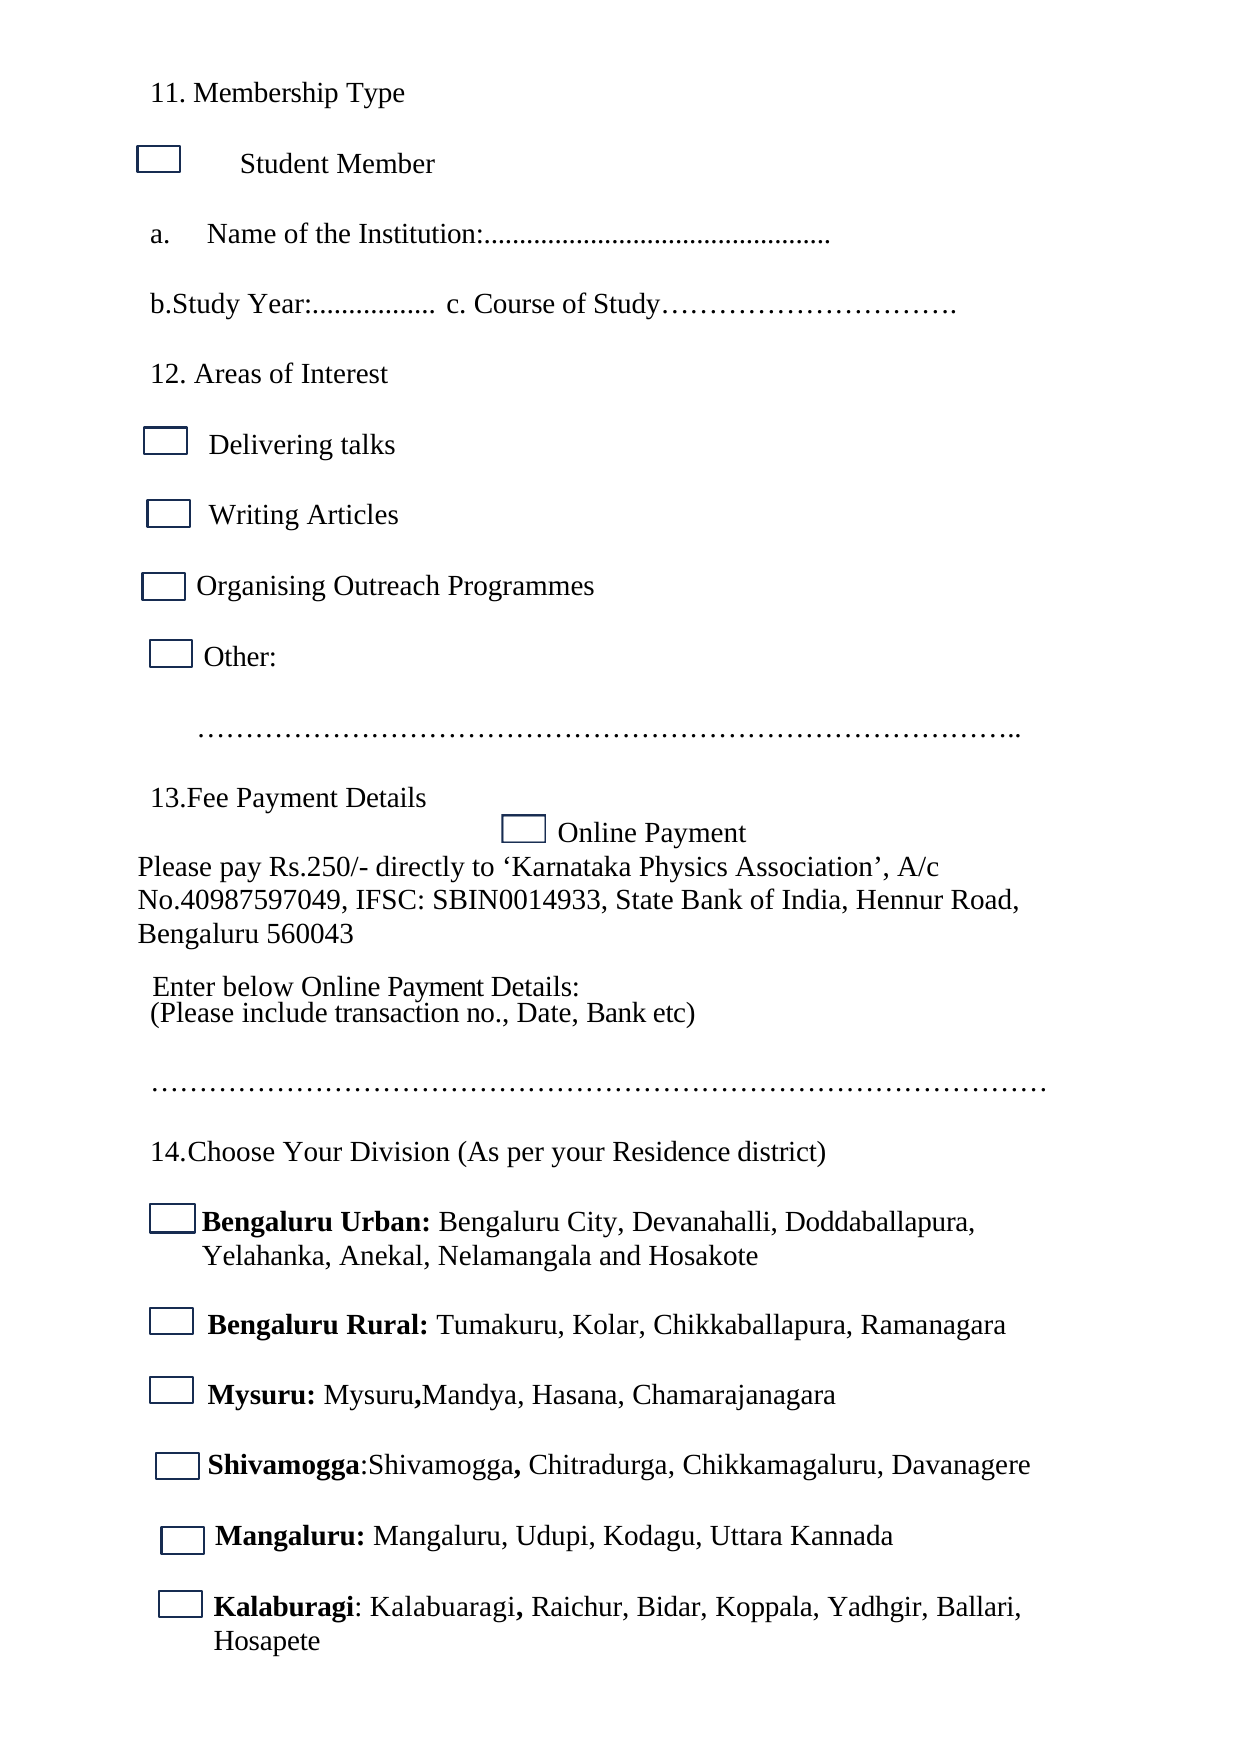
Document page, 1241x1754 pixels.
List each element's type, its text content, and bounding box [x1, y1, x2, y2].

text 12. Areas of Interest [150, 356, 1069, 390]
text Bengaluru Urban: Bengaluru City, Devanahalli, Doddaballapura, Yelahanka, Anekal, Nelamangala and Hosakote [202, 1204, 1069, 1271]
text Other: ………………………………………………………………………….. [196, 639, 1069, 743]
text Shivamogga:Shivamogga, Chitradurga, Chikkamagaluru, Davanagere [207, 1447, 1069, 1481]
text Mangaluru: Mangaluru, Udupi, Kodagu, Uttara Kannada [207, 1518, 1069, 1551]
text a. Name of the Institution:................................................. [150, 216, 1069, 250]
text Writing Articles [150, 497, 1069, 531]
text 11. Membership Type [150, 75, 1069, 108]
picture [501, 814, 546, 843]
text Bengaluru Rural: Tumakuru, Kolar, Chikkaballapura, Ramanagara [207, 1307, 1069, 1341]
text Kalaburagi: Kalabuaragi, Raichur, Bidar, Koppala, Yadhgir, Ballari, Hosapete [213, 1589, 1069, 1656]
text Please pay Rs.250/- directly to ‘Karnataka Physics Association’, A/c No.40987597049, IFSC: SBIN0014933, State Bank of India, Hennur Road, Bengaluru 560043 [137, 849, 1069, 949]
text ………………………………………………………………………………… [150, 1064, 1069, 1098]
text 13.Fee Payment Details [150, 781, 1069, 814]
text Student Member [137, 146, 1069, 179]
text Organising Outreach Programmes [196, 568, 1069, 602]
text Online Payment [137, 814, 1069, 849]
text Mysuru: Mysuru,Mandya, Hasana, Chamarajanagara [207, 1377, 1069, 1411]
text (Please include transaction no., Date, Bank etc) [154, 1002, 1069, 1028]
text Enter below Online Payment Details: [137, 975, 1069, 1002]
text Delivering talks [150, 427, 1069, 460]
list Choose Your Division (As per your Residence district) [150, 1134, 1069, 1168]
text b.Study Year:................. c. Course of Study…………………………. [150, 287, 1069, 320]
